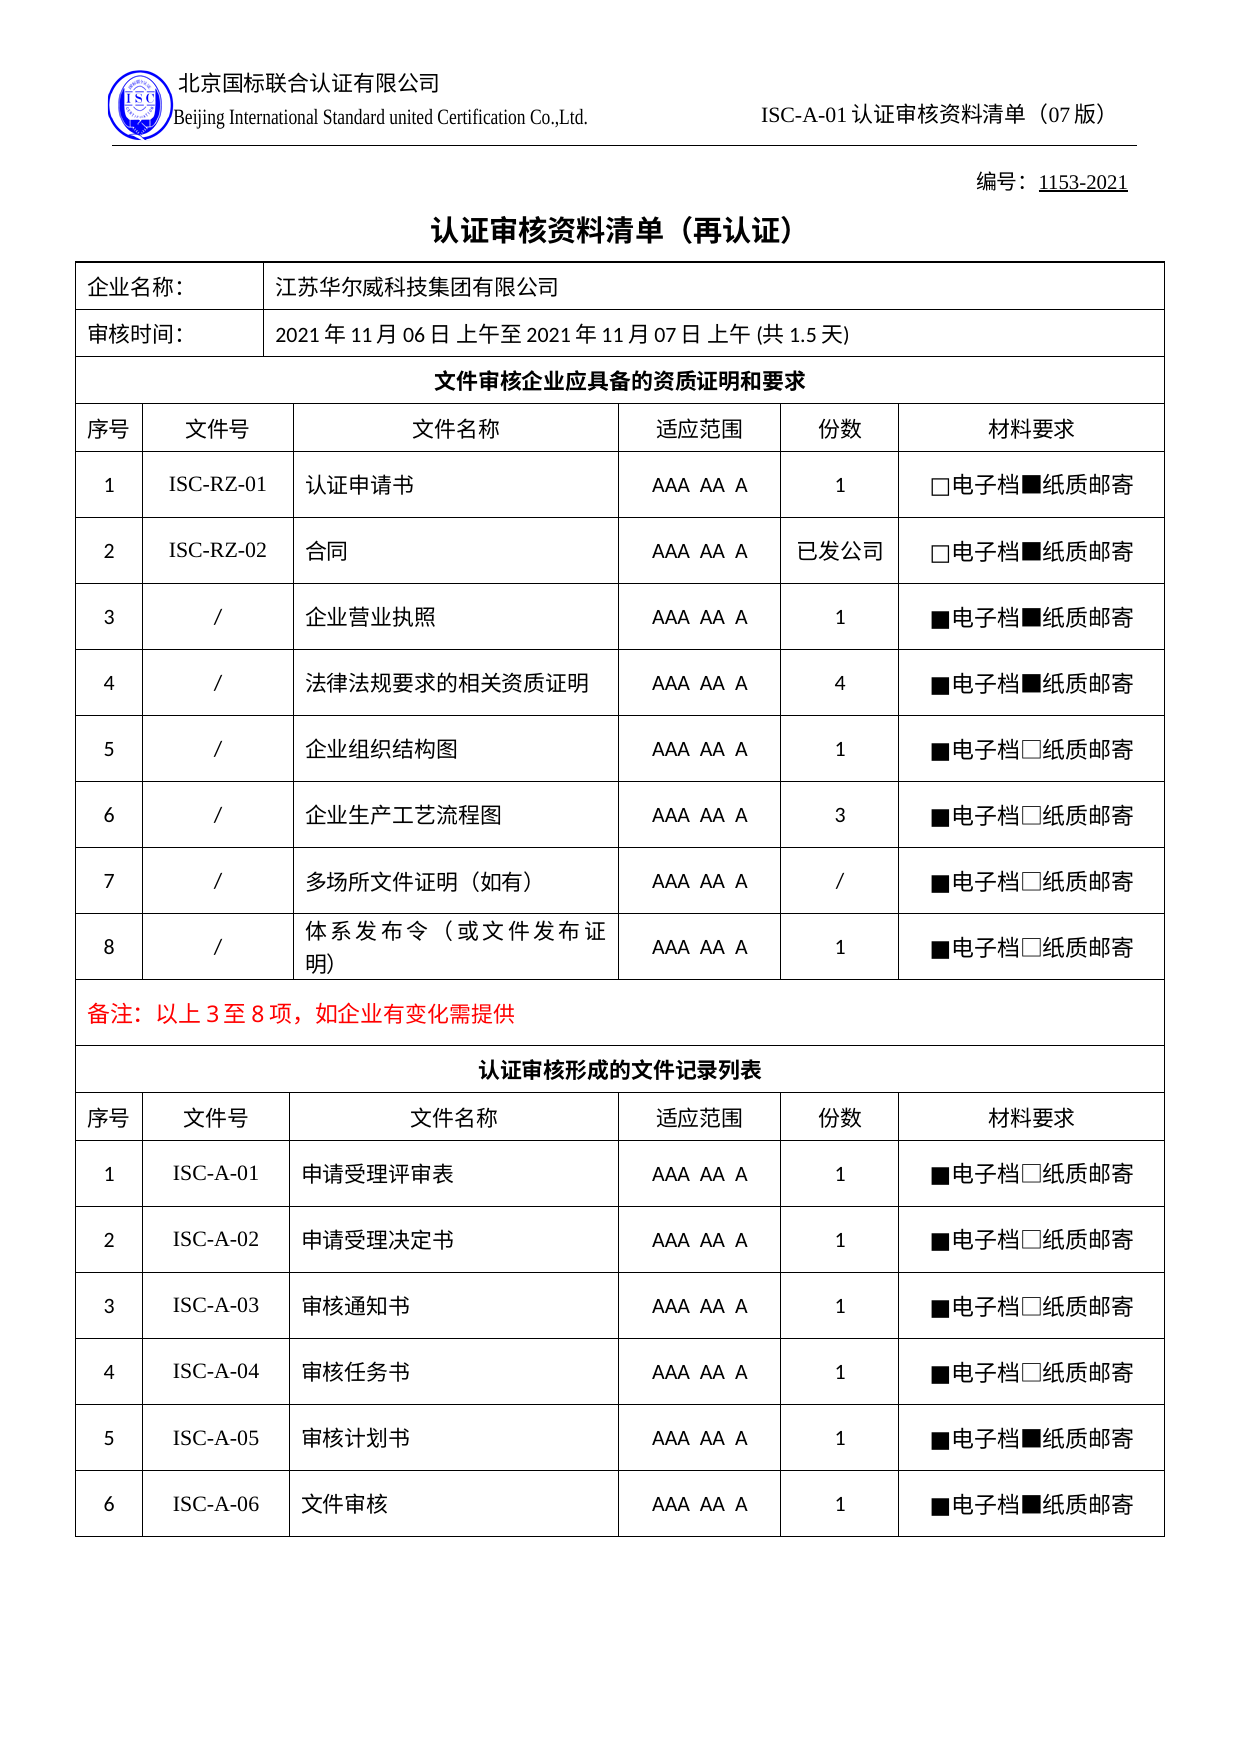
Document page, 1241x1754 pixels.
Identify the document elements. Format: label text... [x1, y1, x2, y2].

table_cell 审核时间： [76, 310, 263, 356]
table_cell 3 [76, 1273, 142, 1338]
table_cell ■电子档□纸质邮寄 [899, 848, 1164, 913]
table_cell 1 [781, 1273, 898, 1338]
table_cell 5 [76, 1405, 142, 1470]
table_cell 2 [76, 518, 142, 583]
table_cell 4 [76, 650, 142, 715]
table_cell ■电子档□纸质邮寄 [899, 1207, 1164, 1272]
table_cell / [781, 848, 898, 913]
picture [107, 70, 176, 139]
table_cell 3 [781, 782, 898, 847]
table_cell 1 [76, 1141, 142, 1206]
table_cell 审核任务书 [290, 1339, 618, 1404]
table_cell ■电子档□纸质邮寄 [899, 782, 1164, 847]
table_cell 企业生产工艺流程图 [294, 782, 618, 847]
table_cell 2021年11月06日 上午至2021年11月07日 上午 (共1.5天) [264, 310, 1164, 356]
table_cell ■电子档□纸质邮寄 [899, 1273, 1164, 1338]
table_cell AAA AA A [619, 848, 780, 913]
table_cell 审核通知书 [290, 1273, 618, 1338]
table_cell 申请受理评审表 [290, 1141, 618, 1206]
table_cell 多场所文件证明（如有） [294, 848, 618, 913]
table_cell ISC-RZ-02 [143, 518, 293, 583]
table_cell ■电子档□纸质邮寄 [899, 1339, 1164, 1404]
table_cell 7 [76, 848, 142, 913]
table_cell 文件名称 [294, 404, 618, 451]
table_cell 法律法规要求的相关资质证明 [294, 650, 618, 715]
table_cell 1 [781, 452, 898, 517]
table_cell 体系发布令（或文件发布证明） [294, 914, 618, 979]
table_cell 6 [76, 782, 142, 847]
table_cell 材料要求 [899, 404, 1164, 451]
table_cell AAA AA A [619, 452, 780, 517]
table_cell AAA AA A [619, 1207, 780, 1272]
table_cell 企业组织结构图 [294, 716, 618, 781]
table_cell 适应范围 [619, 404, 780, 451]
table_cell 合同 [294, 518, 618, 583]
table_cell 文件审核 [290, 1471, 618, 1536]
table_cell AAA AA A [619, 584, 780, 649]
table_cell ■电子档□纸质邮寄 [899, 716, 1164, 781]
table_cell 认证申请书 [294, 452, 618, 517]
table_cell ■电子档■纸质邮寄 [899, 584, 1164, 649]
table_cell ISC-RZ-01 [143, 452, 293, 517]
text 认证审核资料清单（再认证） [112, 196, 1128, 261]
table_cell 份数 [781, 404, 898, 451]
text 编号：1153-2021 [112, 164, 1128, 196]
table_cell ■电子档■纸质邮寄 [899, 650, 1164, 715]
table_cell 文件名称 [290, 1093, 618, 1139]
table_cell 1 [781, 716, 898, 781]
table_header 企业名称： [76, 263, 263, 309]
table_cell / [143, 584, 293, 649]
table_cell ISC-A-03 [143, 1273, 289, 1338]
table_cell 文件号 [143, 1093, 289, 1139]
table_cell ISC-A-05 [143, 1405, 289, 1470]
table_cell 4 [76, 1339, 142, 1404]
table_cell 1 [781, 1141, 898, 1206]
table_cell 文件号 [143, 404, 293, 451]
table_cell ISC-A-02 [143, 1207, 289, 1272]
table_cell 5 [76, 716, 142, 781]
table_cell □电子档■纸质邮寄 [899, 452, 1164, 517]
table_cell 序号 [76, 404, 142, 451]
table_cell 8 [76, 914, 142, 979]
table_cell 份数 [781, 1093, 898, 1139]
table_cell 2 [76, 1207, 142, 1272]
table_cell ■电子档□纸质邮寄 [899, 1141, 1164, 1206]
table_cell 申请受理决定书 [290, 1207, 618, 1272]
table_cell 企业营业执照 [294, 584, 618, 649]
table_cell 已发公司 [781, 518, 898, 583]
table_cell AAA AA A [619, 1273, 780, 1338]
table_cell 1 [781, 1405, 898, 1470]
table_cell 6 [76, 1471, 142, 1536]
table_cell 1 [781, 584, 898, 649]
table_cell AAA AA A [619, 782, 780, 847]
table_cell ■电子档□纸质邮寄 [899, 914, 1164, 979]
table_cell ■电子档■纸质邮寄 [899, 1405, 1164, 1470]
table_cell / [143, 650, 293, 715]
table_cell / [143, 848, 293, 913]
table_cell AAA AA A [619, 1339, 780, 1404]
table_cell ISC-A-04 [143, 1339, 289, 1404]
table_cell 1 [76, 452, 142, 517]
table_cell ISC-A-06 [143, 1471, 289, 1536]
table_cell 1 [781, 1207, 898, 1272]
table_cell ISC-A-01 [143, 1141, 289, 1206]
table_cell / [143, 782, 293, 847]
table_cell 认证审核形成的文件记录列表 [76, 1046, 1164, 1092]
table_cell 备注：以上3至8项，如企业有变化需提供 [76, 980, 1164, 1045]
table_cell AAA AA A [619, 1405, 780, 1470]
table_cell / [143, 716, 293, 781]
table_cell 1 [781, 1471, 898, 1536]
table_cell 3 [76, 584, 142, 649]
table_cell ■电子档■纸质邮寄 [899, 1471, 1164, 1536]
table_cell 适应范围 [619, 1093, 780, 1139]
table_cell AAA AA A [619, 914, 780, 979]
table_cell □电子档■纸质邮寄 [899, 518, 1164, 583]
table_cell 4 [781, 650, 898, 715]
table_cell / [143, 914, 293, 979]
table_cell 文件审核企业应具备的资质证明和要求 [76, 357, 1164, 403]
table_cell AAA AA A [619, 518, 780, 583]
table_cell 审核计划书 [290, 1405, 618, 1470]
table_cell AAA AA A [619, 650, 780, 715]
table_cell 材料要求 [899, 1093, 1164, 1139]
table_cell AAA AA A [619, 716, 780, 781]
table_cell 1 [781, 1339, 898, 1404]
table_cell AAA AA A [619, 1471, 780, 1536]
table_cell AAA AA A [619, 1141, 780, 1206]
table_cell 序号 [76, 1093, 142, 1139]
table_header 江苏华尔威科技集团有限公司 [264, 263, 1164, 309]
table_cell 1 [781, 914, 898, 979]
